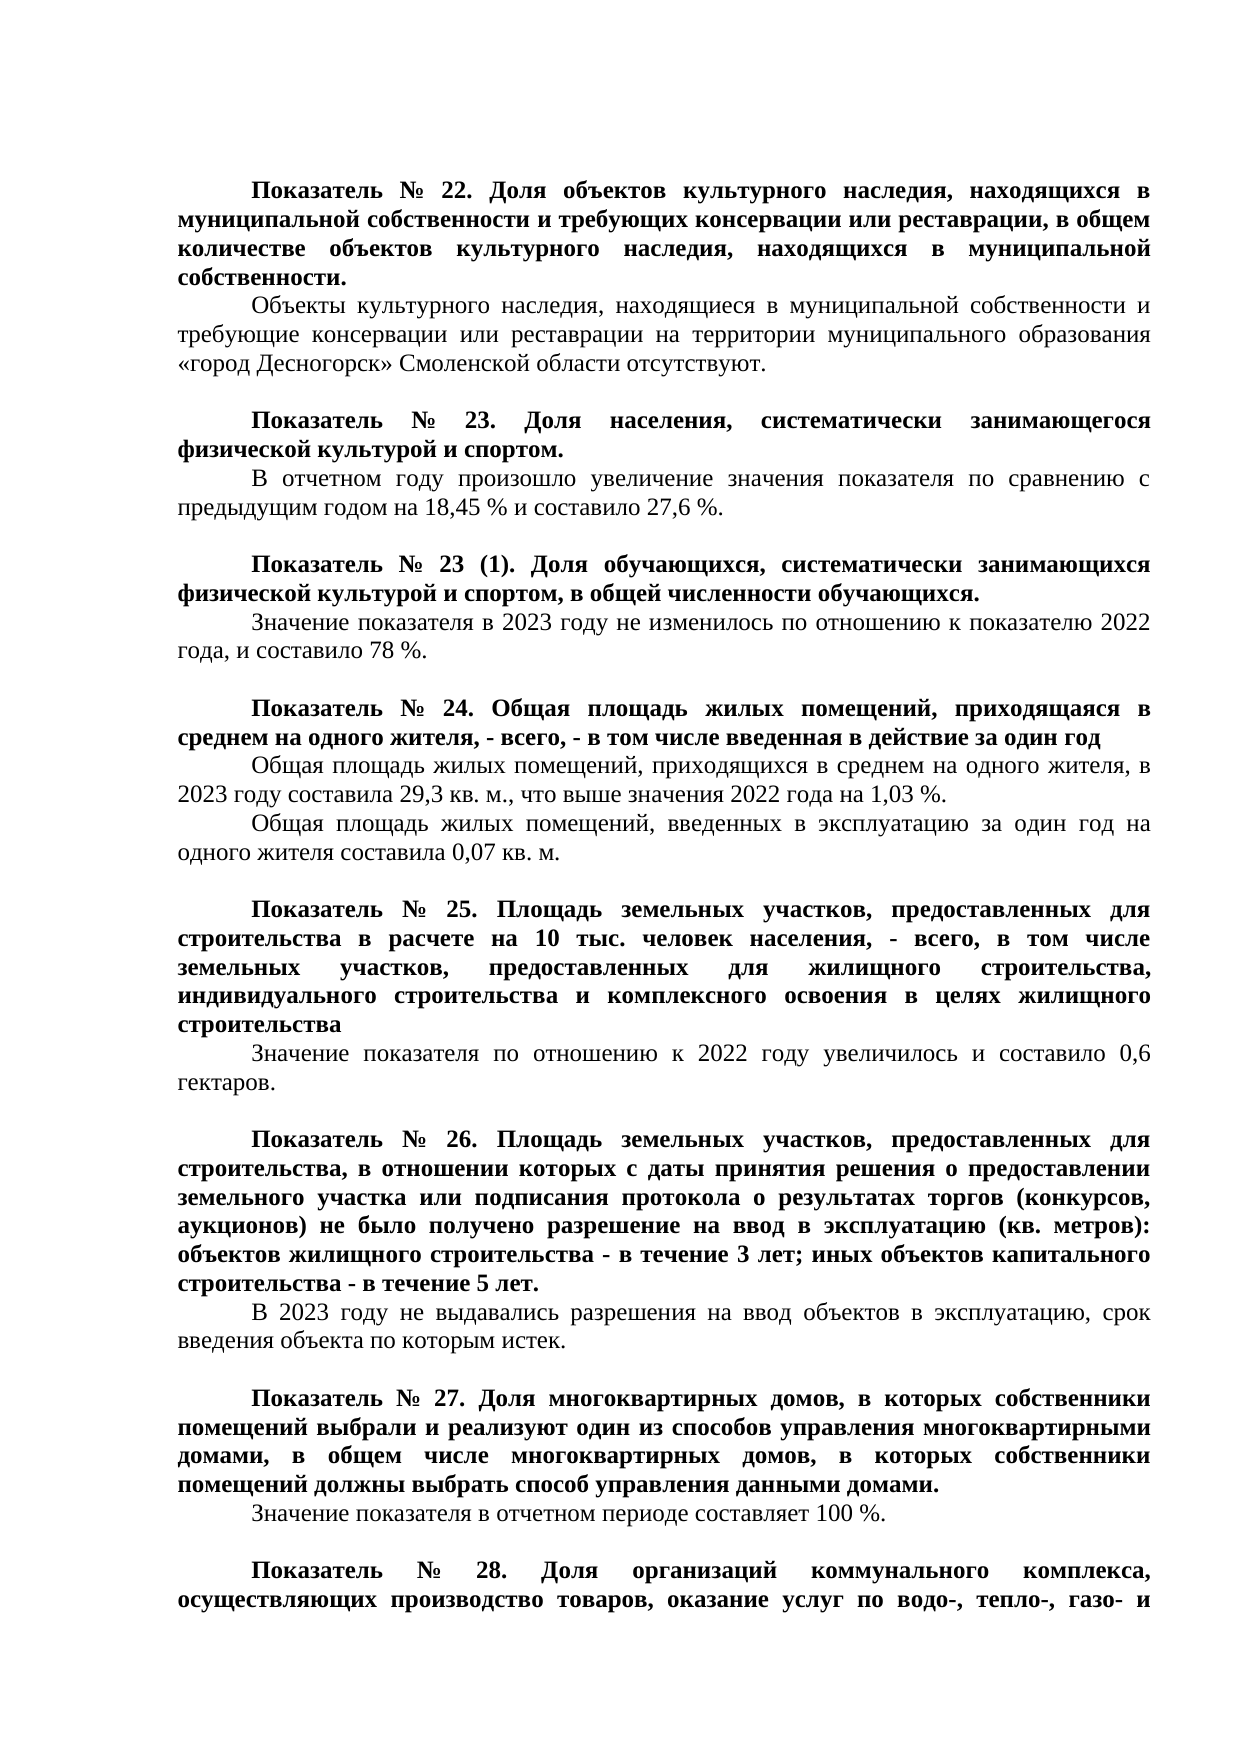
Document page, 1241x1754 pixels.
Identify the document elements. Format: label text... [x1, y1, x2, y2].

text Общая площадь жилых помещений, приходящихся в среднем на одного жителя, в 2023 году составила 29,3 кв. м., что выше значения 2022 года на 1,03 %. [177, 751, 1152, 808]
text Показатель № 23 (1). Доля обучающихся, систематически занимающихся физической культурой и спортом, в общей численности обучающихся. [177, 549, 1152, 607]
text В отчетном году произошло увеличение значения показателя по сравнению с предыдущим годом на 18,45 % и составило 27,6 %. [177, 463, 1152, 521]
text Показатель № 25. Площадь земельных участков, предоставленных для строительства в расчете на 10 тыс. человек населения, - всего, в том числе земельных участков, предоставленных для жилищного строительства, индивидуального строительства и комплексного освоения в целях жилищного строительства [177, 894, 1152, 1038]
text Показатель № 22. Доля объектов культурного наследия, находящихся в муниципальной собственности и требующих консервации или реставрации, в общем количестве объектов культурного наследия, находящихся в муниципальной собственности. [177, 176, 1152, 291]
text Объекты культурного наследия, находящиеся в муниципальной собственности и требующие консервации или реставрации на территории муниципального образования «город Десногорск» Смоленской области отсутствуют. [177, 291, 1152, 377]
text Значение показателя по отношению к 2022 году увеличилось и составило 0,6 гектаров. [177, 1038, 1152, 1096]
text В 2023 году не выдавались разрешения на ввод объектов в эксплуатацию, срок введения объекта по которым истек. [177, 1297, 1152, 1354]
text Общая площадь жилых помещений, введенных в эксплуатацию за один год на одного жителя составила 0,07 кв. м. [177, 808, 1152, 866]
text Показатель № 27. Доля многоквартирных домов, в которых собственники помещений выбрали и реализуют один из способов управления многоквартирными домами, в общем числе многоквартирных домов, в которых собственники помещений должны выбрать способ управления данными домами. [177, 1383, 1152, 1498]
text Показатель № 26. Площадь земельных участков, предоставленных для строительства, в отношении которых с даты принятия решения о предоставлении земельного участка или подписания протокола о результатах торгов (конкурсов, аукционов) не было получено разрешение на ввод в эксплуатацию (кв. метров): объектов жилищного строительства - в течение 3 лет; иных объектов капитального строительства - в течение 5 лет. [177, 1124, 1152, 1297]
text Значение показателя в 2023 году не изменилось по отношению к показателю 2022 года, и составило 78 %. [177, 607, 1152, 664]
text Значение показателя в отчетном периоде составляет 100 %. [177, 1498, 1152, 1527]
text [177, 1556, 1152, 1613]
text Показатель № 23. Доля населения, систематически занимающегося физической культурой и спортом. [177, 406, 1152, 463]
text Показатель № 24. Общая площадь жилых помещений, приходящаяся в среднем на одного жителя, - всего, - в том числе введенная в действие за один год [177, 693, 1152, 751]
